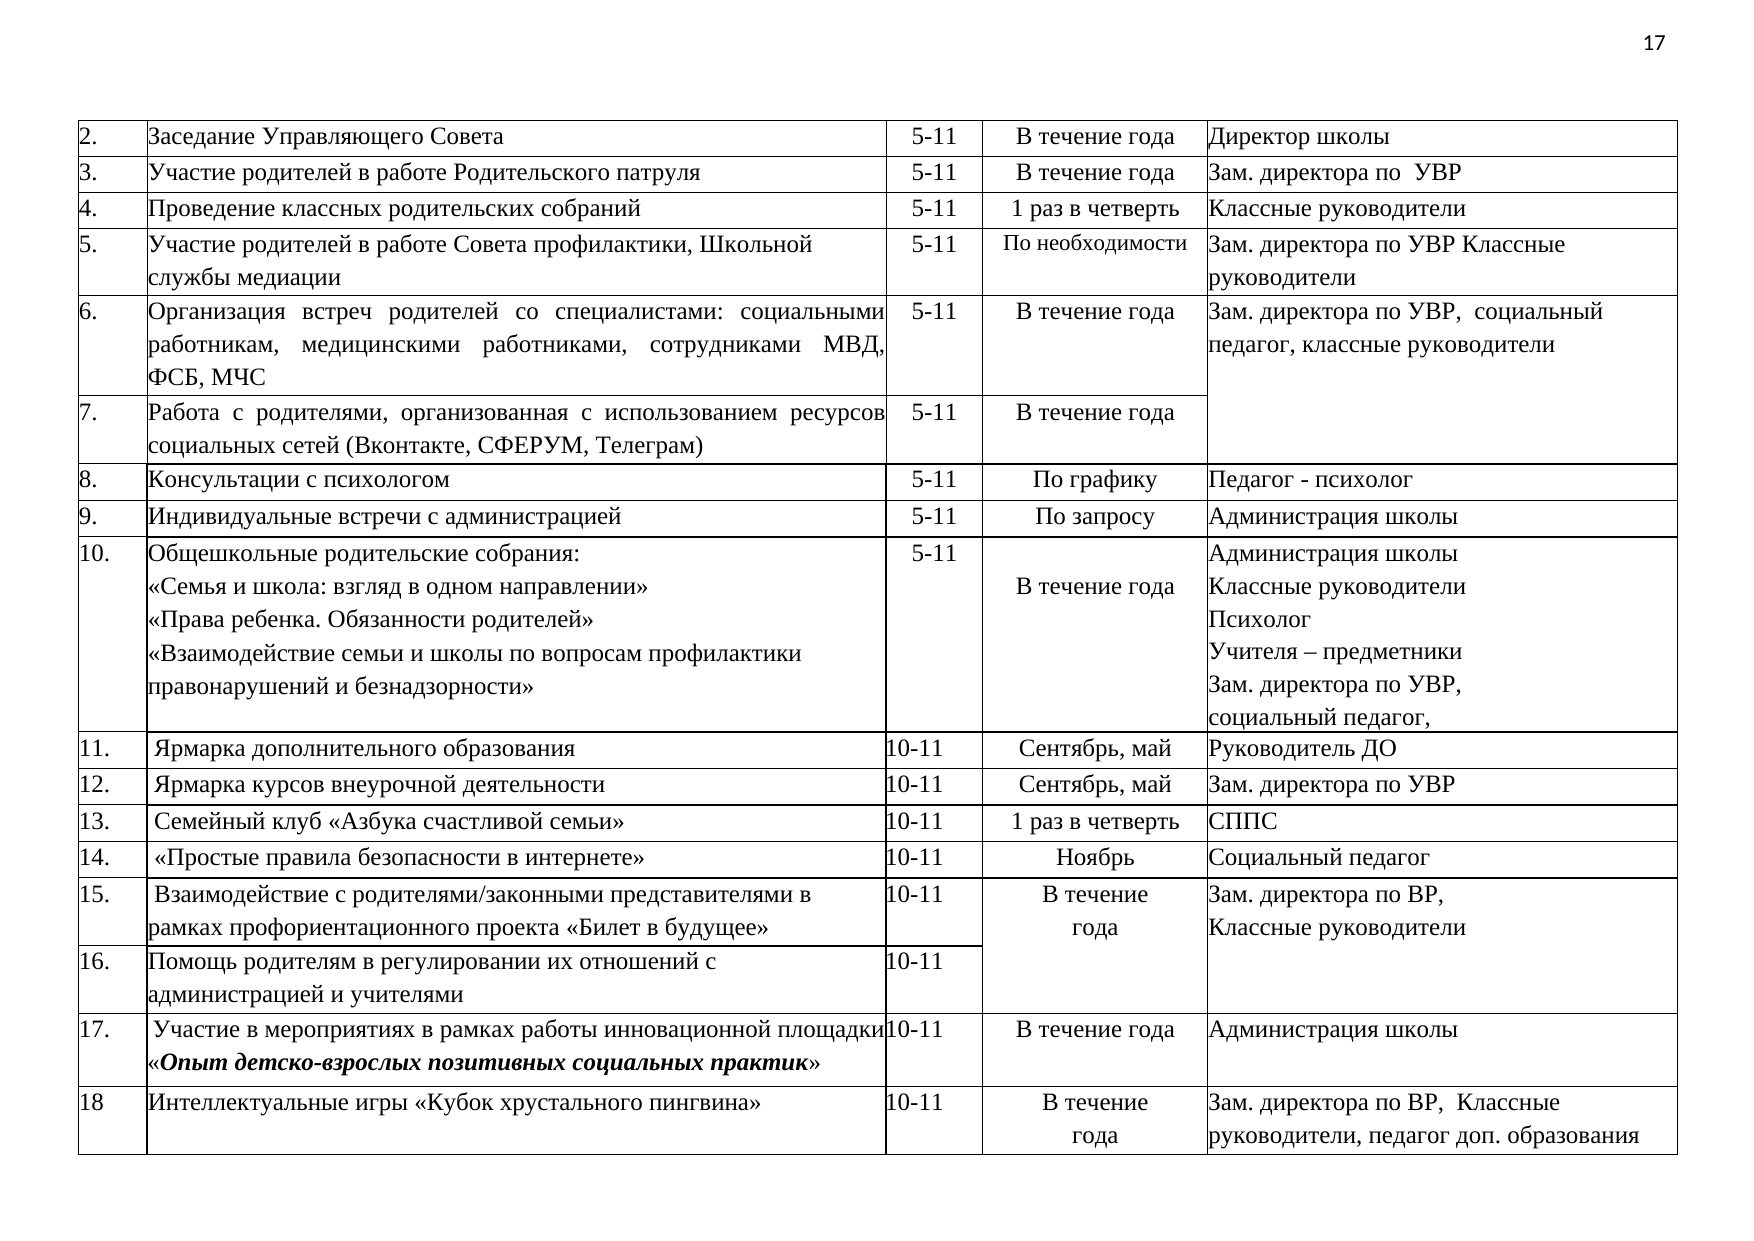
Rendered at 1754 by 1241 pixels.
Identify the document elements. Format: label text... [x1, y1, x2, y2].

table_cell 15. [79, 878, 146, 945]
table_cell Интеллектуальные игры «Кубок хрустального пингвина» [148, 1087, 885, 1153]
table_cell По графику [983, 465, 1207, 499]
table_cell Индивидуальные встречи с администрацией [148, 501, 885, 536]
table_cell 16. [79, 946, 146, 1012]
table_cell В течение года [983, 121, 1207, 156]
table_cell Зам. директора по УВР [1208, 157, 1677, 192]
table_cell Зам. директора по ВР, Классные руководители [1208, 879, 1677, 1012]
table_cell Семейный клуб «Азбука счастливой семьи» [148, 806, 885, 841]
table_cell Взаимодействие с родителями/законными представителями в рамках профориентационного проекта «Билет в будущее» [148, 879, 885, 945]
table_cell По необходимости [983, 229, 1207, 295]
table_cell 12. [79, 769, 146, 804]
table_cell 4. [79, 193, 147, 228]
table_cell 1 раз в четверть [983, 193, 1207, 228]
table_cell 3. [79, 157, 147, 192]
table_cell В течение года [983, 879, 1207, 1012]
table_cell Организация встреч родителей со специалистами: социальными работникам, медицинскими работниками, сотрудниками МВД, ФСБ, МЧС [148, 296, 886, 395]
table_cell 5-11 [887, 396, 982, 463]
table_cell 10-11 [887, 1087, 982, 1153]
table_cell 5-11 [887, 229, 982, 295]
table_cell 10-11 [887, 806, 982, 841]
table_cell 10-11 [887, 879, 982, 945]
table_cell В течение года [983, 396, 1207, 463]
table_cell Заседание Управляющего Совета [148, 121, 886, 156]
table_cell 1 раз в четверть [983, 806, 1207, 841]
table_cell Руководитель ДО [1208, 733, 1677, 768]
table_cell 2. [79, 121, 147, 156]
table_cell 5. [79, 229, 147, 295]
table_cell 10-11 [887, 769, 982, 804]
table_cell Зам. директора по ВР, Классные руководители, педагог доп. образования [1208, 1087, 1677, 1153]
table_cell 5-11 [887, 538, 982, 731]
table_cell В течение года [983, 538, 1207, 731]
table_cell 18 [79, 1087, 146, 1153]
table_cell Работа с родителями, организованная с использованием ресурсов социальных сетей (Вконтакте, СФЕРУМ, Телеграм) [148, 396, 886, 463]
table_cell Администрация школы [1208, 1014, 1677, 1086]
table_cell Ярмарка дополнительного образования [148, 733, 885, 768]
table_cell 10-11 [887, 1014, 982, 1086]
table_cell 10-11 [887, 947, 982, 1012]
table_cell 5-11 [887, 157, 982, 192]
table_cell Директор школы [1208, 121, 1677, 156]
table_cell Общешкольные родительские собрания: «Семья и школа: взгляд в одном направлении» «Права ребенка. Обязанности родителей» «Взаимодействие семьи и школы по вопросам профилактики правонарушений и безнадзорности» [148, 538, 885, 731]
table_cell Зам. директора по УВР [1208, 769, 1677, 804]
table_cell Сентябрь, май [983, 733, 1207, 768]
table_cell Сентябрь, май [983, 769, 1207, 804]
table_cell По запросу [983, 501, 1207, 536]
table_cell Участие родителей в работе Родительского патруля [148, 157, 886, 192]
table_cell Классные руководители [1208, 193, 1677, 228]
table_cell Участие родителей в работе Совета профилактики, Школьной службы медиации [148, 229, 886, 295]
table_cell 17. [79, 1014, 146, 1086]
table_cell Проведение классных родительских собраний [148, 193, 886, 228]
table_cell 5-11 [887, 121, 982, 156]
table_cell 14. [79, 842, 146, 877]
table_cell «Простые правила безопасности в интернете» [148, 842, 885, 877]
table_cell Администрация школы [1208, 501, 1677, 536]
table_cell Участие в мероприятиях в рамках работы инновационной площадки «Опыт детско-взрослых позитивных социальных практик» [148, 1014, 885, 1086]
table_cell 10. [79, 537, 146, 731]
table_cell 9. [79, 501, 146, 536]
table_cell В течение года [983, 1014, 1207, 1086]
table_cell Ярмарка курсов внеурочной деятельности [148, 769, 885, 804]
table_cell Социальный педагог [1208, 842, 1677, 877]
table_cell 5-11 [887, 296, 982, 395]
table_cell Консультации с психологом [148, 465, 885, 499]
table_cell Педагог - психолог [1208, 465, 1677, 499]
table_cell Помощь родителям в регулировании их отношений с администрацией и учителями [148, 947, 885, 1012]
table_cell Зам. директора по УВР Классные руководители [1208, 229, 1677, 295]
table_cell Зам. директора по УВР, социальный педагог, классные руководители [1208, 296, 1677, 463]
table_cell 10-11 [887, 842, 982, 877]
table_cell В течение года [983, 296, 1207, 395]
table_cell 11. [79, 732, 146, 768]
table_cell СППС [1208, 806, 1677, 841]
table_cell Ноябрь [983, 842, 1207, 877]
table_cell Администрация школы Классные руководители Психолог Учителя – предметники Зам. директора по УВР, социальный педагог, [1208, 538, 1677, 731]
table_cell 5-11 [887, 501, 982, 536]
table_cell 7. [79, 396, 147, 463]
table_cell В течение года [983, 157, 1207, 192]
table_cell 8. [79, 464, 146, 499]
table_cell 5-11 [887, 465, 982, 499]
table_cell 13. [79, 805, 146, 841]
table_cell В течение года [983, 1087, 1207, 1153]
table_cell 10-11 [887, 733, 982, 768]
table_cell 6. [79, 296, 147, 395]
table_cell 5-11 [887, 193, 982, 228]
